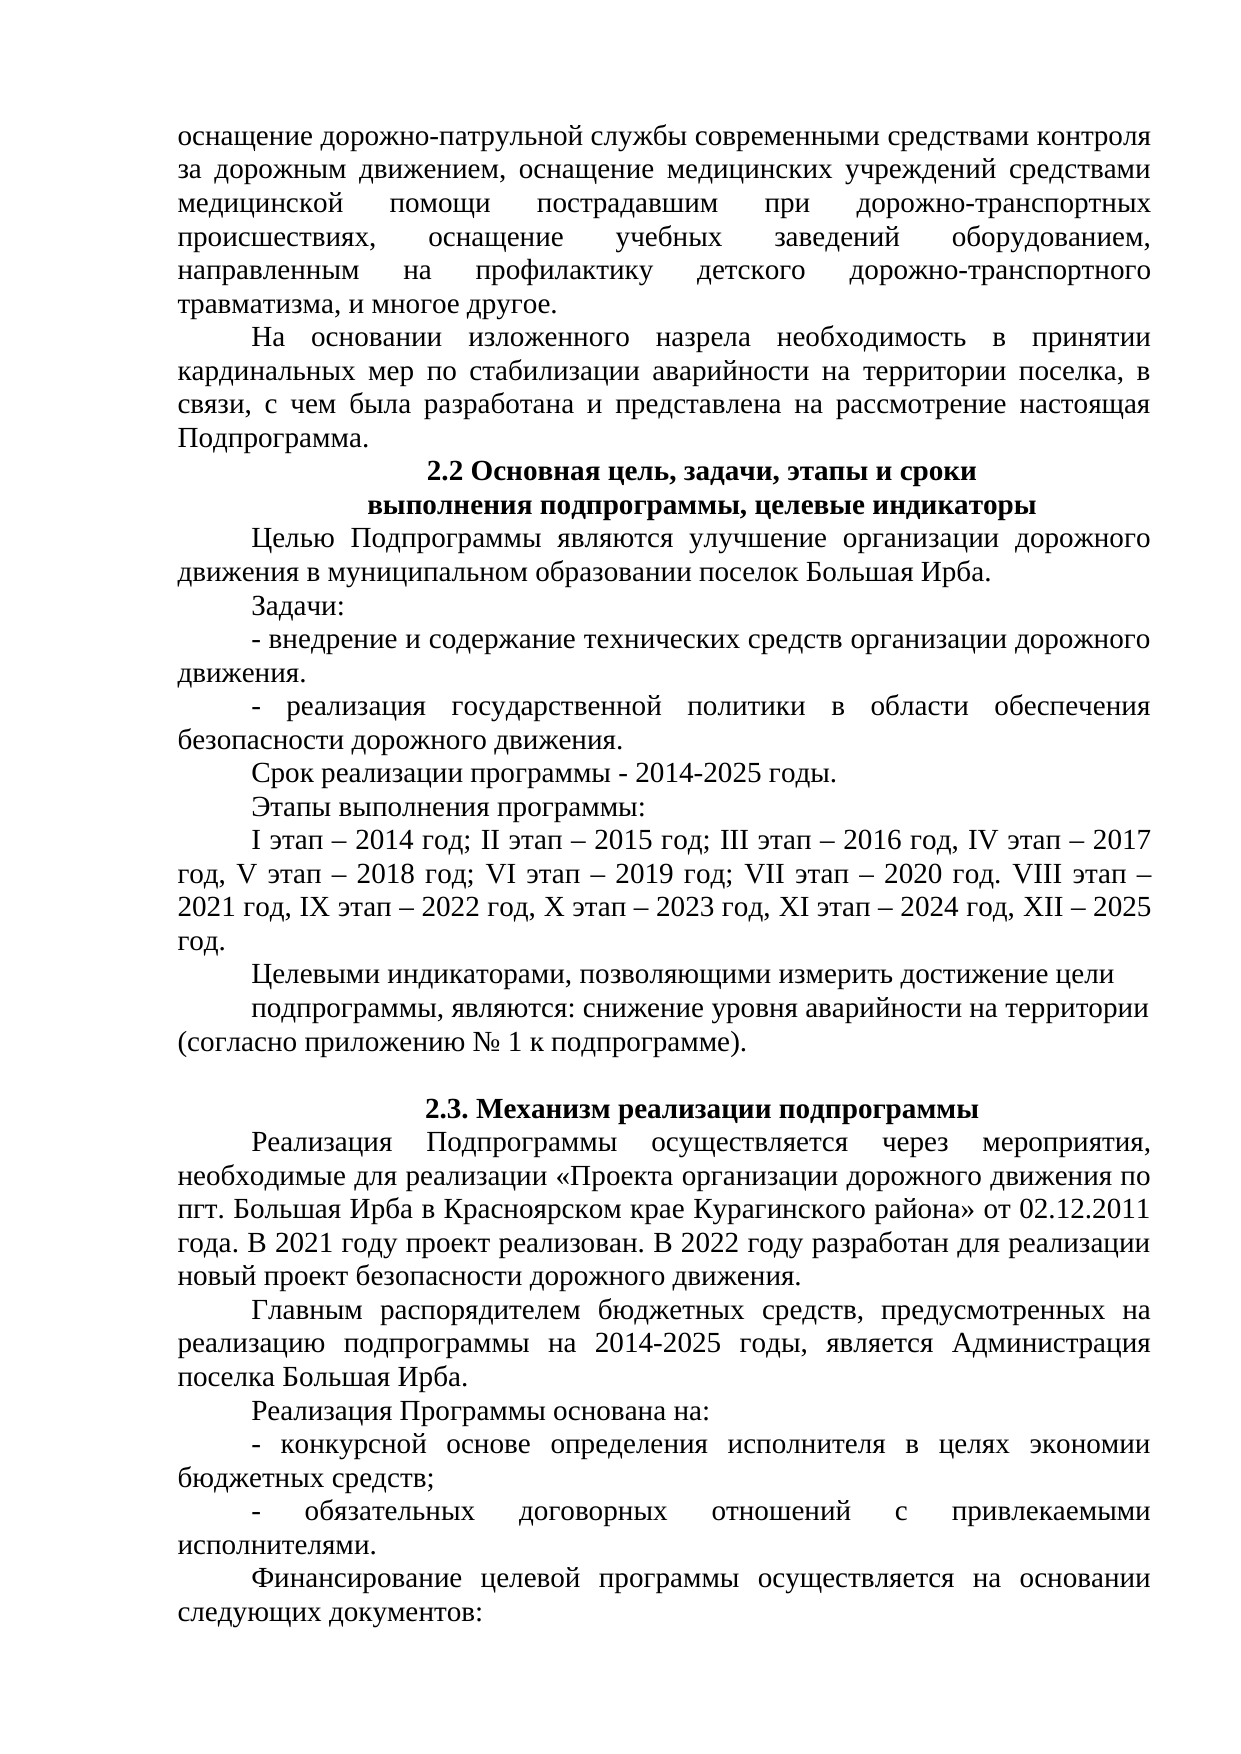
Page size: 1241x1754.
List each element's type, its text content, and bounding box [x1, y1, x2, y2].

text Главным распорядителем бюджетных средств, предусмотренных на реализацию подпрограммы на 2014-2025 годы, является Администрация поселка Большая Ирба. [177, 1292, 1152, 1393]
text 2.2 Основная цель, задачи, этапы и сроки [177, 453, 1152, 487]
text - внедрение и содержание технических средств организации дорожного движения. [177, 621, 1152, 688]
text Финансирование целевой программы осуществляется на основании следующих документов: [177, 1560, 1152, 1627]
text Срок реализации программы - 2014-2025 годы. [177, 755, 1152, 789]
text На основании изложенного назрела необходимость в принятии кардинальных мер по стабилизации аварийности на территории поселка, в связи, с чем была разработана и представлена на рассмотрение настоящая Подпрограмма. [177, 319, 1152, 453]
text Этапы выполнения программы: [177, 789, 1152, 822]
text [177, 118, 1152, 319]
text выполнения подпрограммы, целевые индикаторы [177, 487, 1152, 521]
text - обязательных договорных отношений с привлекаемыми исполнителями. [177, 1493, 1152, 1560]
text - реализация государственной политики в области обеспечения безопасности дорожного движения. [177, 688, 1152, 755]
text Целевыми индикаторами, позволяющими измерить достижение цели [177, 957, 1152, 990]
text Реализация Программы основана на: [177, 1393, 1152, 1426]
text - конкурсной основе определения исполнителя в целях экономии бюджетных средств; [177, 1426, 1152, 1493]
text Реализация Подпрограммы осуществляется через мероприятия, необходимые для реализации «Проекта организации дорожного движения по пгт. Большая Ирба в Красноярском крае Курагинского района» от 02.12.2011 года. В 2021 году проект реализован. В 2022 году разработан для реализации новый проект безопасности дорожного движения. [177, 1124, 1152, 1292]
text Задачи: [177, 588, 1152, 621]
text 2.3. Механизм реализации подпрограммы [177, 1091, 1152, 1124]
text подпрограммы, являются: снижение уровня аварийности на территории (согласно приложению № 1 к подпрограмме). [177, 990, 1152, 1057]
text Целью Подпрограммы являются улучшение организации дорожного движения в муниципальном образовании поселок Большая Ирба. [177, 521, 1152, 588]
text I этап – 2014 год; II этап – 2015 год; III этап – 2016 год, IV этап – 2017 год, V этап – 2018 год; VI этап – 2019 год; VII этап – 2020 год. VIII этап – 2021 год, IX этап – 2022 год, X этап – 2023 год, XI этап – 2024 год, XII – 2025 год. [177, 822, 1152, 957]
